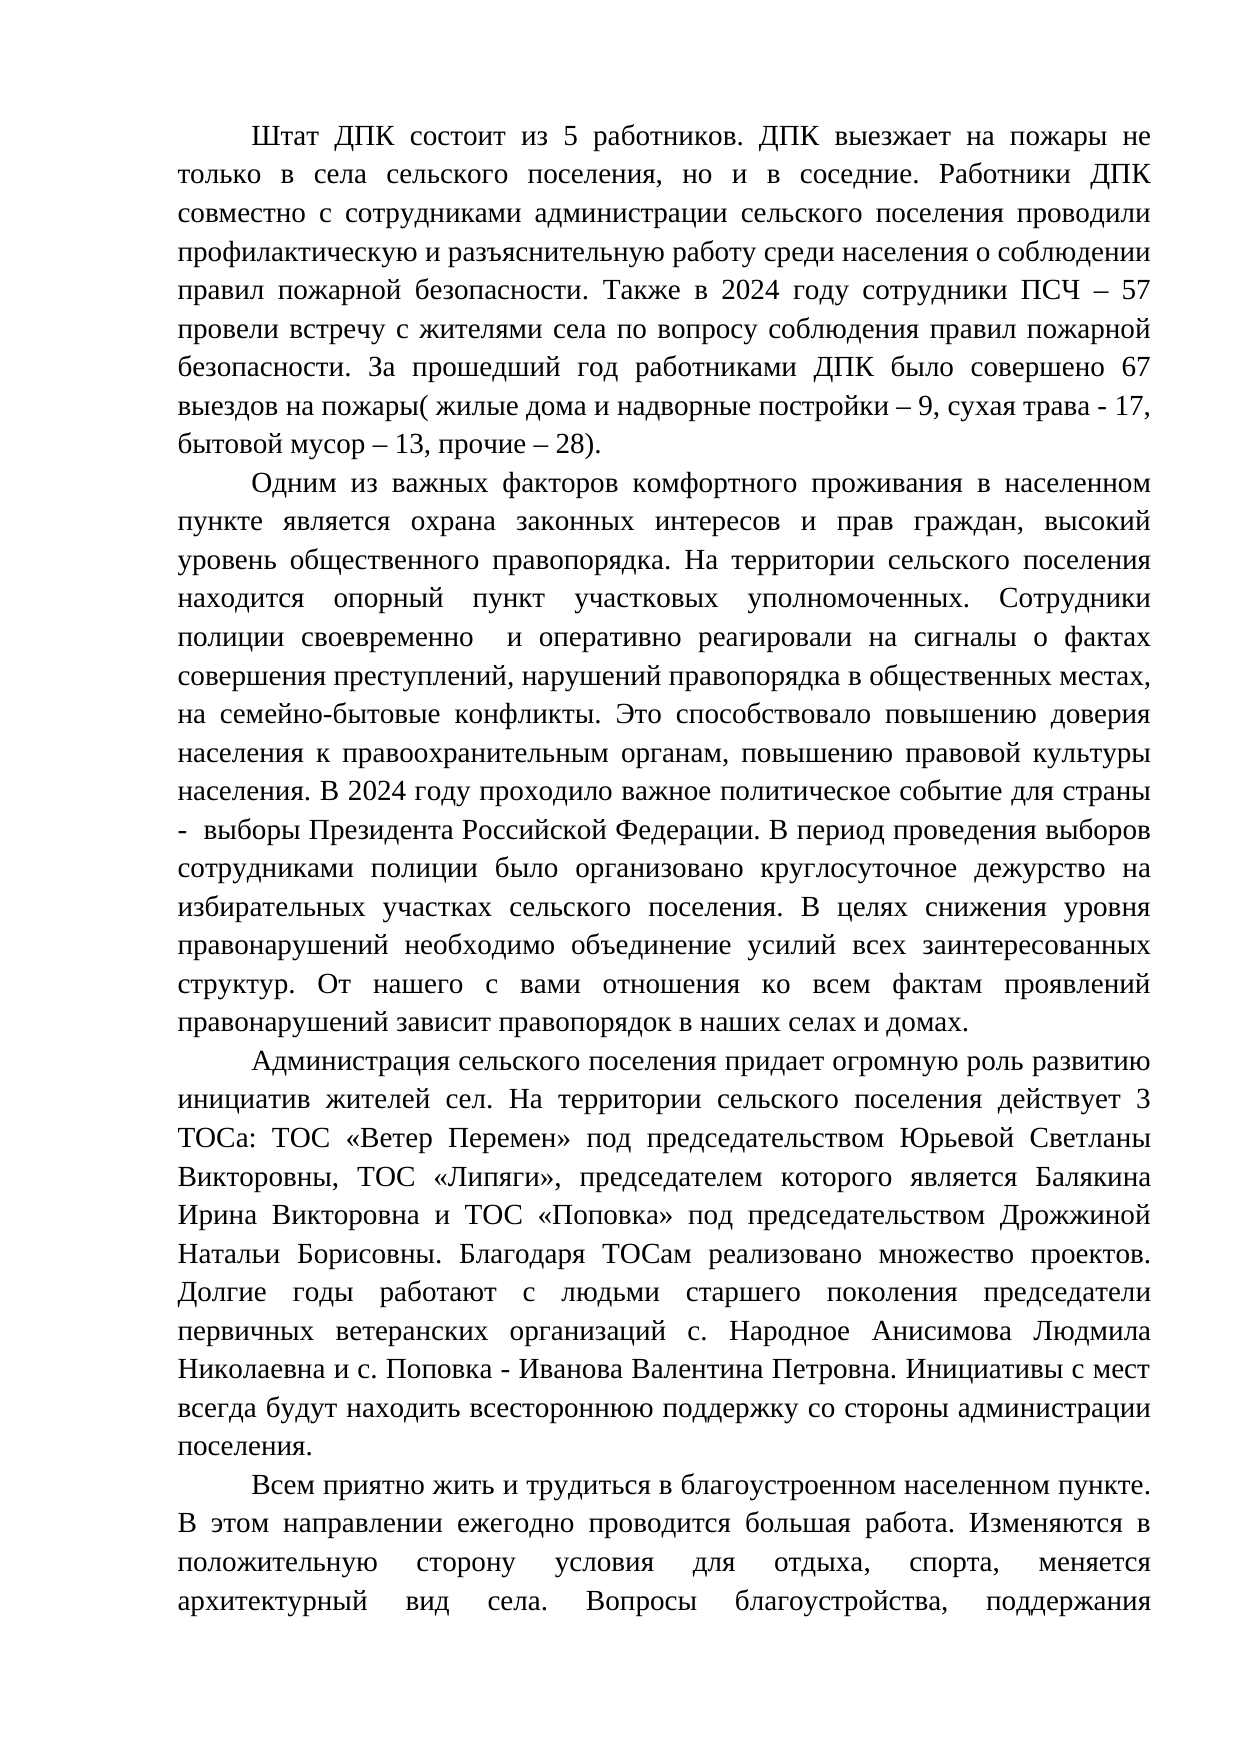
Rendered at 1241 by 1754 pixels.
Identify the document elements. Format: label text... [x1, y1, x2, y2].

text Одним из важных факторов комфортного проживания в населенном пункте является охрана законных интересов и прав граждан, высокий уровень общественного правопорядка. На территории сельского поселения находится опорный пункт участковых уполномоченных. Сотрудники полиции своевременно и оперативно реагировали на сигналы о фактах совершения преступлений, нарушений правопорядка в общественных местах, на семейно-бытовые конфликты. Это способствовало повышению доверия населения к правоохранительным органам, повышению правовой культуры населения. В 2024 году проходило важное политическое событие для страны - выборы Президента Российской Федерации. В период проведения выборов сотрудниками полиции было организовано круглосуточное дежурство на избирательных участках сельского поселения. В целях снижения уровня правонарушений необходимо объединение усилий всех заинтересованных структур. От нашего с вами отношения ко всем фактам проявлений правонарушений зависит правопорядок в наших селах и домах. [177, 465, 1152, 1038]
text Администрация сельского поселения придает огромную роль развитию инициатив жителей сел. На территории сельского поселения действует 3 ТОСа: ТОС «Ветер Перемен» под председательством Юрьевой Светланы Викторовны, ТОС «Липяги», председателем которого является Балякина Ирина Викторовна и ТОС «Поповка» под председательством Дрожжиной Натальи Борисовны. Благодаря ТОСам реализовано множество проектов. Долгие годы работают с людьми старшего поколения председатели первичных ветеранских организаций с. Народное Анисимова Людмила Николаевна и с. Поповка - Иванова Валентина Петровна. Инициативы с мест всегда будут находить всестороннюю поддержку со стороны администрации поселения. [177, 1043, 1152, 1462]
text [177, 1467, 1152, 1616]
text Штат ДПК состоит из 5 работников. ДПК выезжает на пожары не только в села сельского поселения, но и в соседние. Работники ДПК совместно с сотрудниками администрации сельского поселения проводили профилактическую и разъяснительную работу среди населения о соблюдении правил пожарной безопасности. Также в 2024 году сотрудники ПСЧ – 57 провели встречу с жителями села по вопросу соблюдения правил пожарной безопасности. За прошедший год работниками ДПК было совершено 67 выездов на пожары( жилые дома и надворные постройки – 9, сухая трава - 17, бытовой мусор – 13, прочие – 28). [177, 118, 1152, 311]
text Штат ДПК состоит из 5 работников. ДПК выезжает на пожары не только в села сельского поселения, но и в соседние. Работники ДПК совместно с сотрудниками администрации сельского поселения проводили профилактическую и разъяснительную работу среди населения о соблюдении правил пожарной безопасности. Также в 2024 году сотрудники ПСЧ – 57 провели встречу с жителями села по вопросу соблюдения правил пожарной безопасности. За прошедший год работниками ДПК было совершено 67 выездов на пожары( жилые дома и надворные постройки – 9, сухая трава - 17, бытовой мусор – 13, прочие – 28). [177, 344, 1152, 460]
